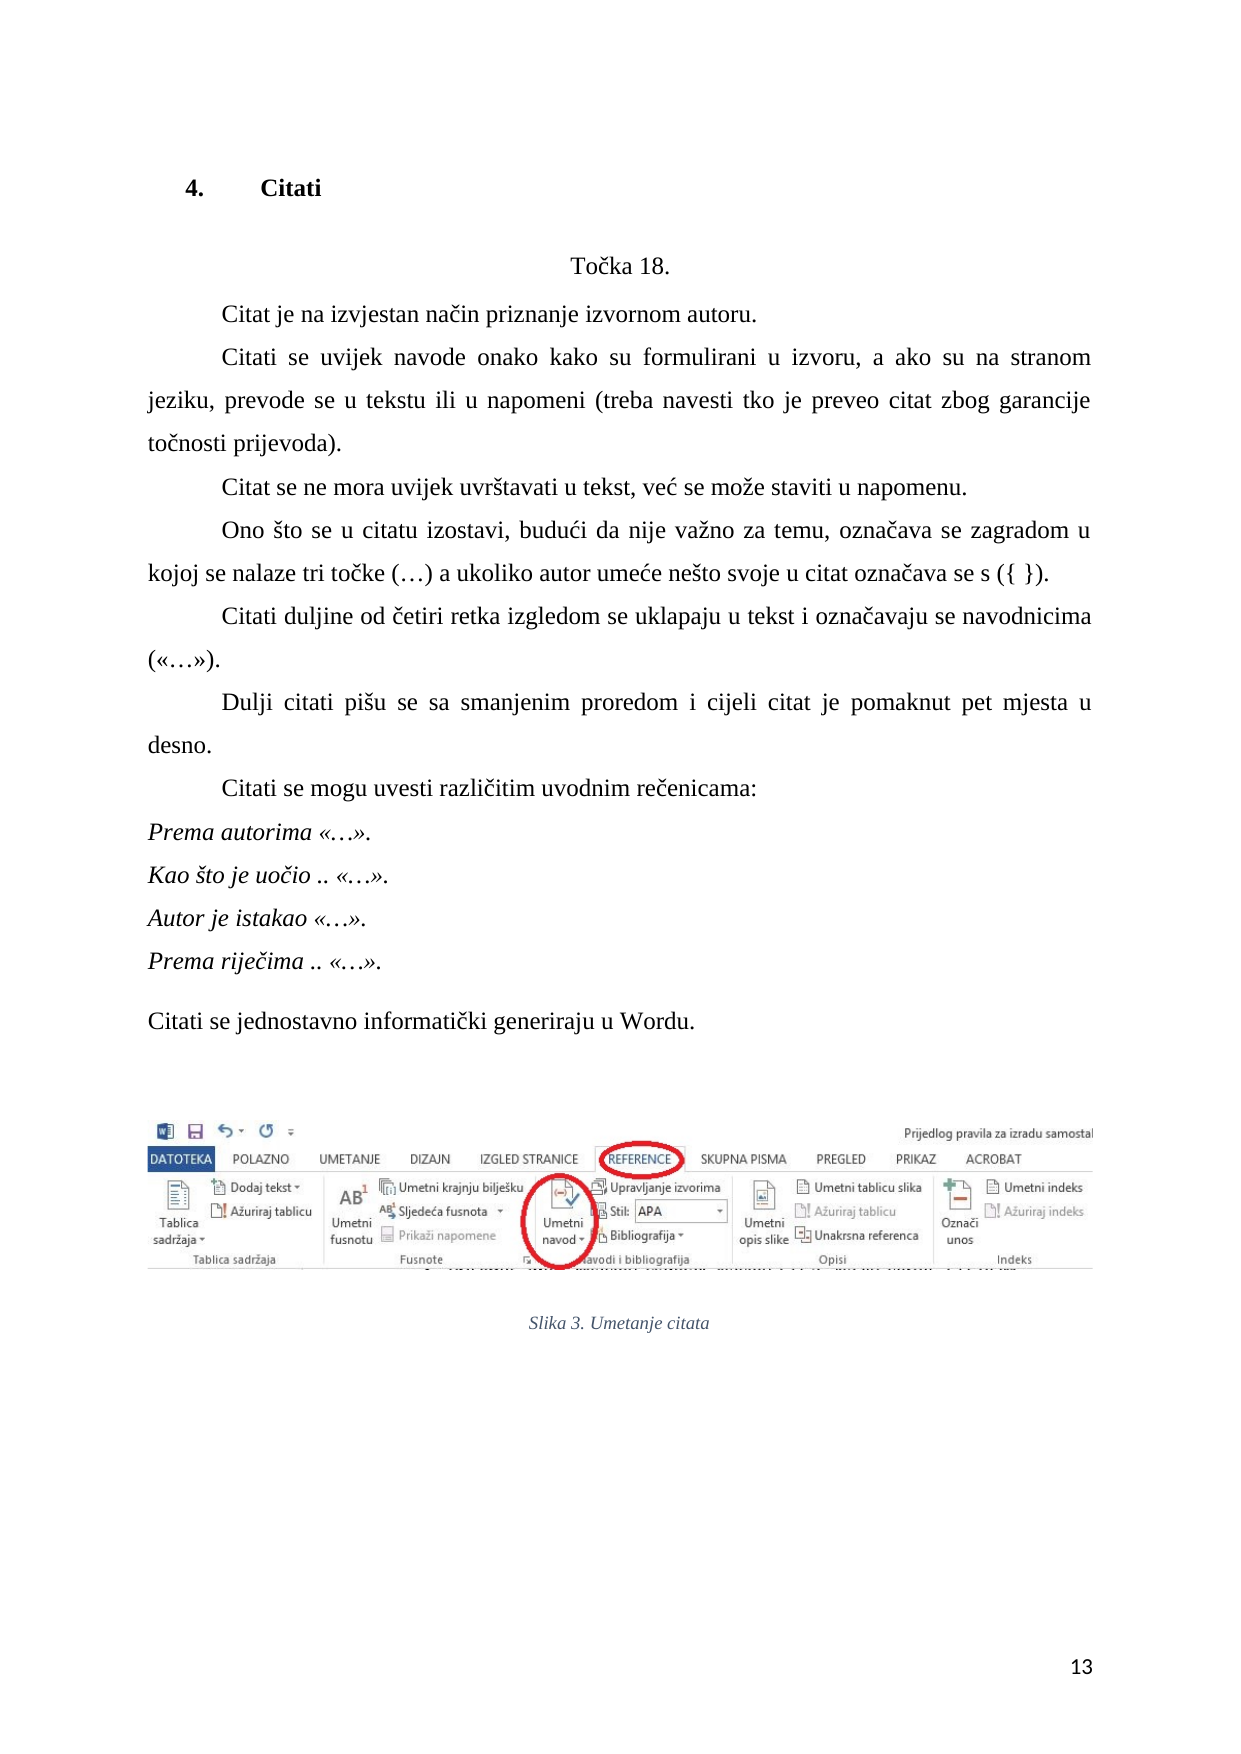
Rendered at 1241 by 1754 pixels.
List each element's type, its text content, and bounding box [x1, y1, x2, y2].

text Ono što se u citatu izostavi, budući da nije važno za temu, označava se zagradom u kojoj se nalaze tri točke (…) a ukoliko autor umeće nešto svoje u citat označava se s ({ }). [148, 515, 1093, 587]
text Slika 3. Umetanje citata [148, 1312, 1093, 1333]
text Kao što je uočio .. «…». [148, 860, 1093, 888]
text Dulji citati pišu se sa smanjenim proredom i cijeli citat je pomaknut pet mjesta u desno. [148, 687, 1093, 759]
picture [147, 1120, 1093, 1270]
text Autor je istakao «…». [148, 903, 1093, 932]
text Točka 18. [148, 251, 1093, 280]
text Prema riječima .. «…». [148, 946, 1093, 975]
subtitle Citati [185, 173, 1093, 201]
text Citati se mogu uvesti različitim uvodnim rečenicama: [148, 773, 1093, 802]
text Citati duljine od četiri retka izgledom se uklapaju u tekst i označavaju se navodnicima («…»). [148, 601, 1093, 673]
text Citat je na izvjestan način priznanje izvornom autoru. [148, 299, 1093, 328]
text Prema autorima «…». [148, 817, 1093, 845]
text Citat se ne mora uvijek uvrštavati u tekst, već se može staviti u napomenu. [148, 472, 1093, 500]
text Citati se uvijek navode onako kako su formulirani u izvoru, a ako su na stranom jeziku, prevode se u tekstu ili u napomeni (treba navesti tko je preveo citat zbog garancije točnosti prijevoda). [148, 342, 1093, 457]
text Citati se jednostavno informatički generiraju u Wordu. [148, 1006, 1093, 1034]
